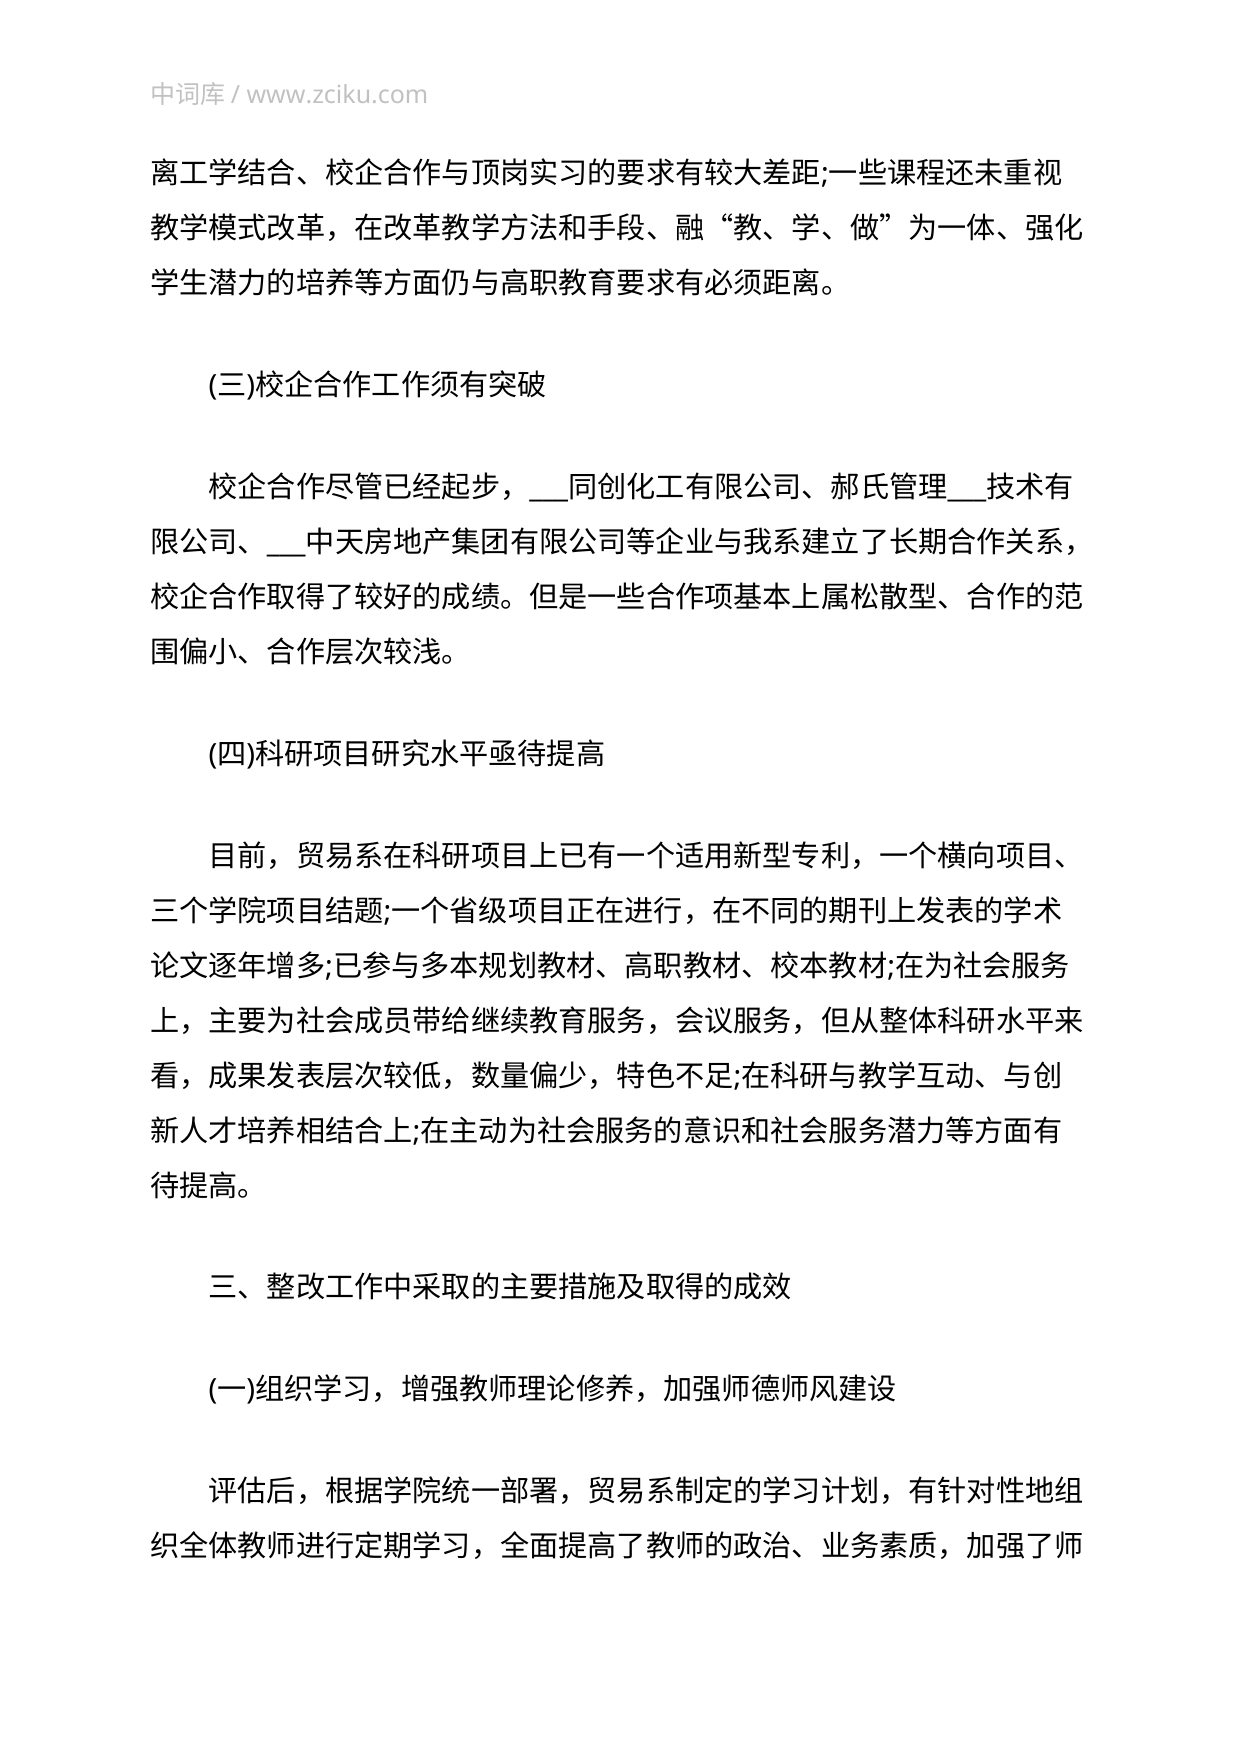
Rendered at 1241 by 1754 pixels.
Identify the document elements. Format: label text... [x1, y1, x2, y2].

text (一)组织学习，增强教师理论修养，加强师德师风建设 [150, 1366, 1090, 1408]
text (四)科研项目研究水平亟待提高 [150, 730, 1090, 773]
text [150, 1468, 1090, 1565]
text 目前，贸易系在科研项目上已有一个适用新型专利，一个横向项目、三个学院项目结题;一个省级项目正在进行，在不同的期刊上发表的学术论文逐年增多;已参与多本规划教材、高职教材、校本教材;在为社会服务上，主要为社会成员带给继续教育服务，会议服务，但从整体科研水平来看，成果发表层次较低，数量偏少，特色不足;在科研与教学互动、与创新人才培养相结合上;在主动为社会服务的意识和社会服务潜力等方面有待提高。 [150, 832, 1090, 1204]
text 校企合作尽管已经起步，___同创化工有限公司、郝氏管理___技术有限公司、___中天房地产集团有限公司等企业与我系建立了长期合作关系，校企合作取得了较好的成绩。但是一些合作项基本上属松散型、合作的范围偏小、合作层次较浅。 [150, 464, 1090, 671]
text 三、整改工作中采取的主要措施及取得的成效 [150, 1264, 1090, 1306]
text (三)校企合作工作须有突破 [150, 362, 1090, 404]
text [150, 150, 1090, 302]
